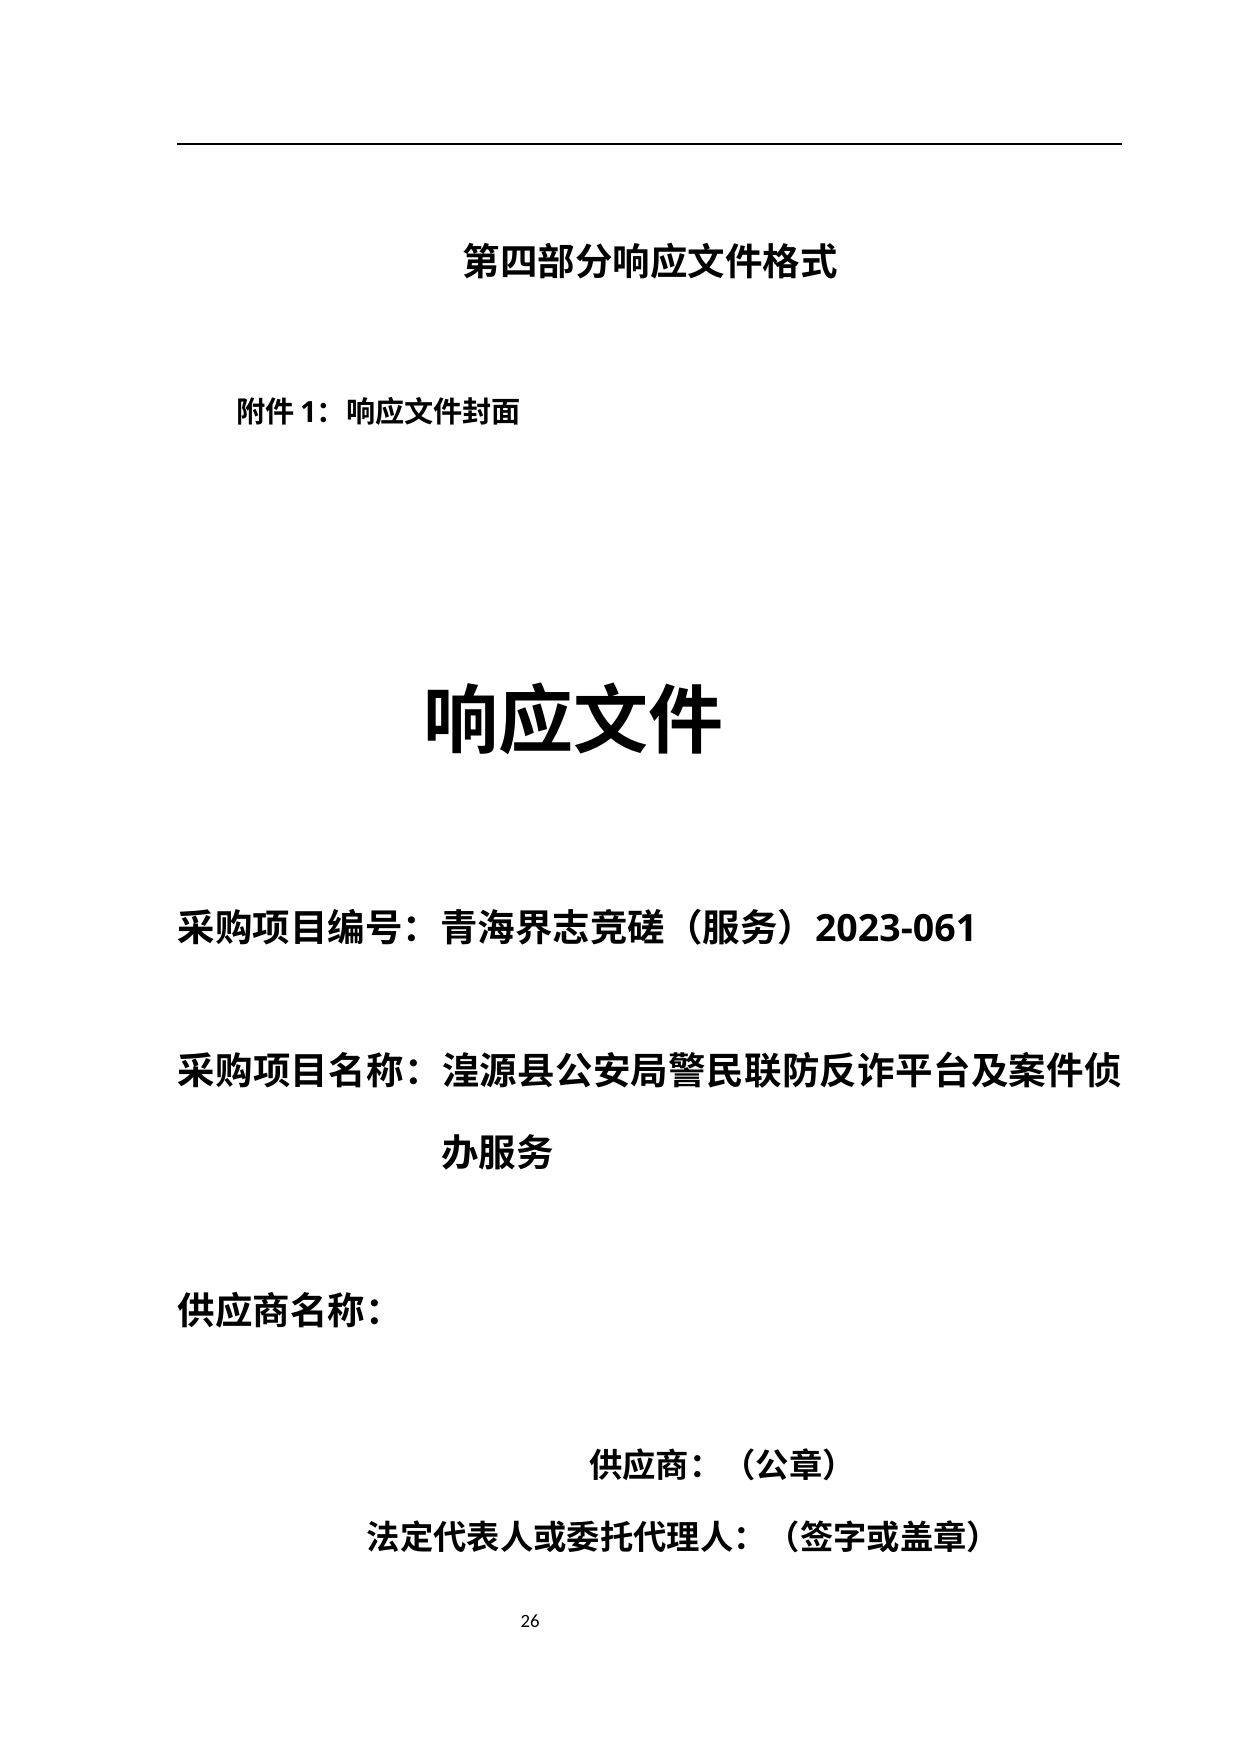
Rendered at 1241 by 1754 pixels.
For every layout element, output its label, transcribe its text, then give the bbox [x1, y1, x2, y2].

text 供应商名称： [177, 1281, 1122, 1335]
text 供应商：（公章） [177, 1438, 1122, 1487]
text 采购项目名称：湟源县公安局警民联防反诈平台及案件侦办服务 [177, 1041, 1122, 1177]
text 响应文件 [177, 661, 1122, 769]
text 第四部分响应文件格式 [177, 231, 1122, 286]
text 法定代表人或委托代理人：（签字或盖章） [177, 1511, 1122, 1559]
text 采购项目编号：青海界志竞磋（服务）2023-061 [177, 900, 1122, 952]
text 附件1：响应文件封面 [177, 389, 1122, 431]
